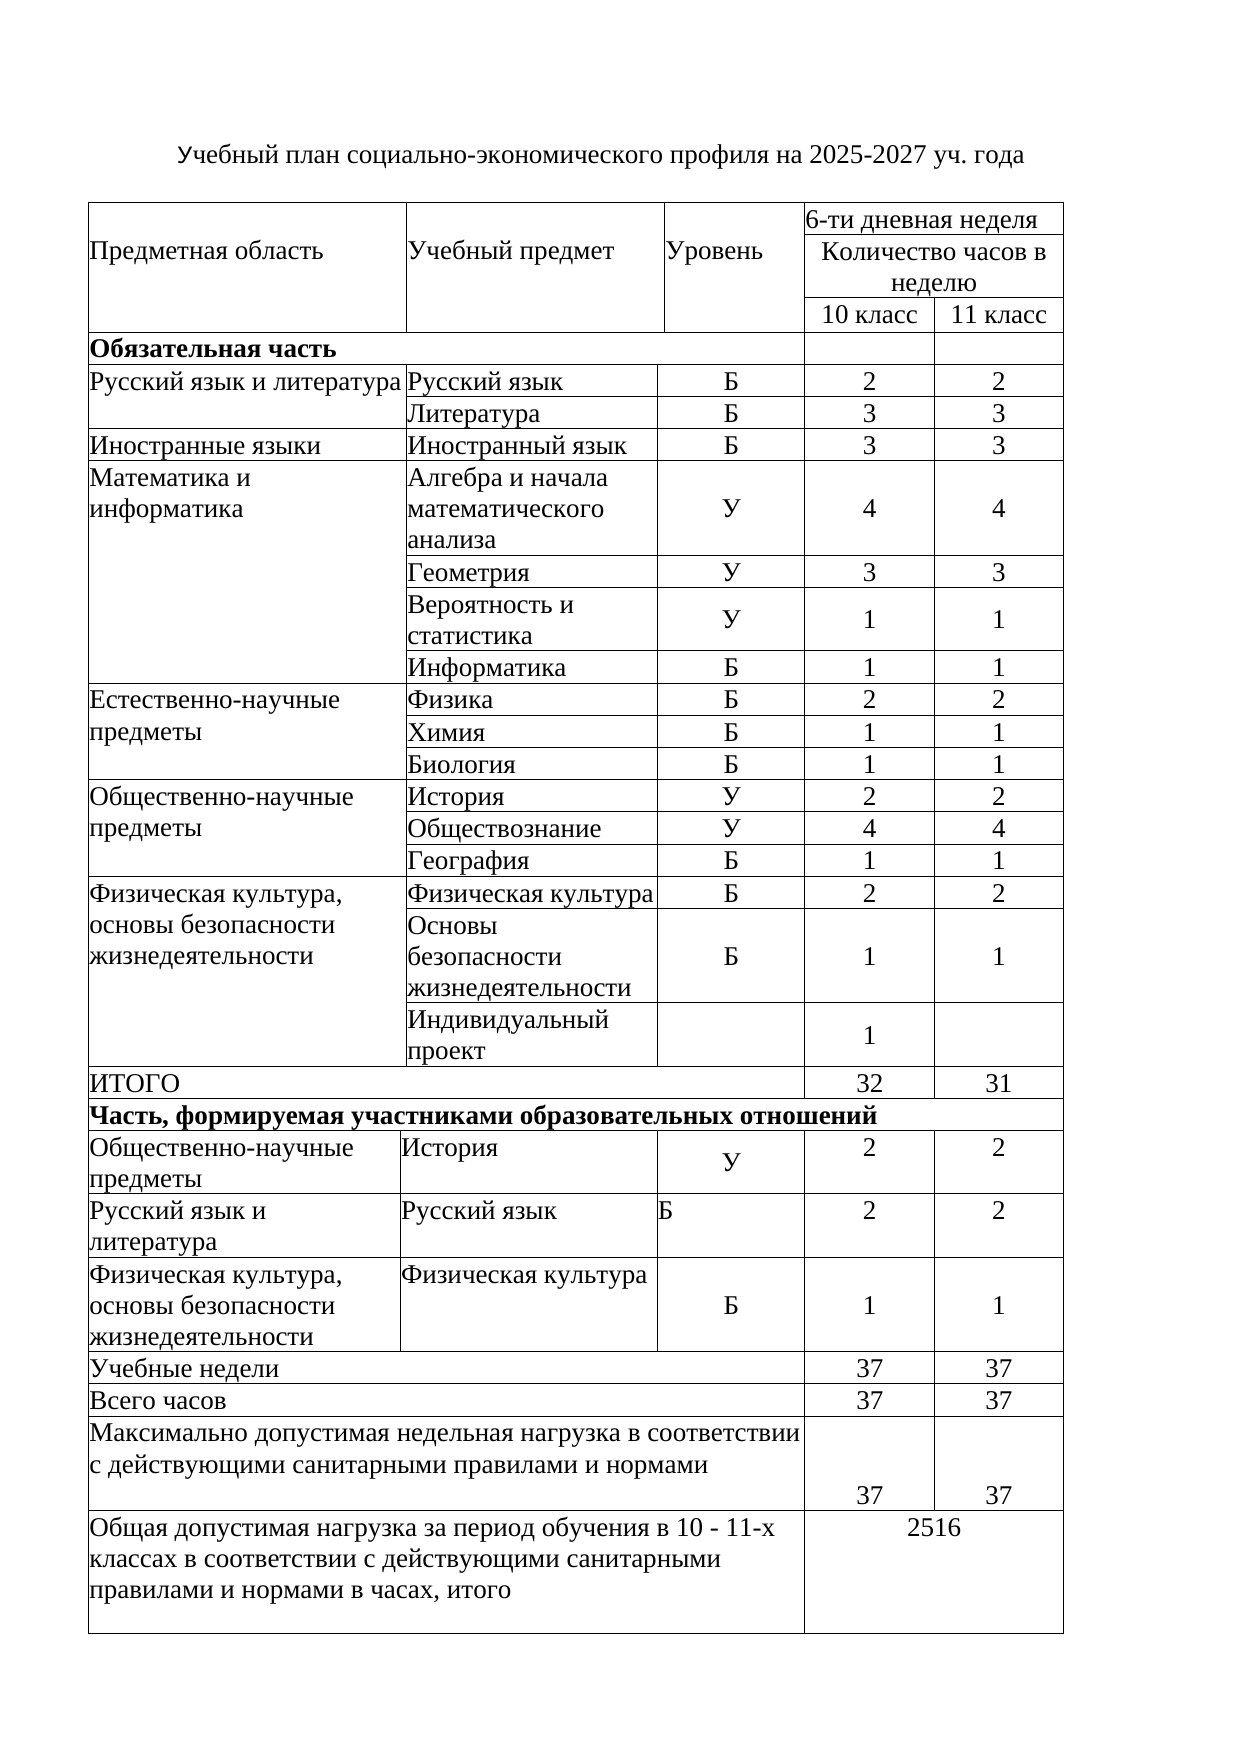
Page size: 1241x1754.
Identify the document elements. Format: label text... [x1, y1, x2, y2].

table_cell Количество часов в неделю [805, 235, 1063, 297]
table_cell 3 [935, 556, 1063, 587]
table_cell Физическая культура, основы безопасности жизнедеятельности [89, 877, 406, 1066]
table_cell 3 [805, 429, 934, 460]
table_cell Алгебра и начала математического анализа [407, 461, 657, 555]
table_cell Б [658, 845, 804, 876]
table_cell 1 [805, 1003, 934, 1066]
table_cell 2 [935, 684, 1063, 715]
table_cell Общественно-научные предметы [89, 780, 406, 876]
table_cell [658, 1003, 804, 1066]
table_cell Индивидуальный проект [407, 1003, 657, 1066]
table_cell Физическая культура, основы безопасности жизнедеятельности [89, 1258, 400, 1351]
table_header Предметная область [89, 203, 406, 332]
table_cell География [407, 845, 657, 876]
table_cell Обществознание [407, 812, 657, 843]
table_cell Б [658, 397, 804, 428]
table_cell Б [658, 748, 804, 779]
table_cell 1 [935, 588, 1063, 650]
table_cell Иностранный язык [407, 429, 657, 460]
table_header Уровень [665, 203, 804, 332]
table_cell 2516 [805, 1511, 1063, 1632]
table_cell 2 [805, 365, 934, 396]
table_cell Б [658, 716, 804, 747]
table_cell 3 [935, 397, 1063, 428]
table_header Учебный предмет [407, 203, 664, 332]
table_cell 1 [935, 845, 1063, 876]
table_cell Литература [407, 397, 657, 428]
table_cell Естественно-научные предметы [89, 684, 406, 779]
table_cell У [658, 780, 804, 811]
table_cell 3 [935, 429, 1063, 460]
table_cell Часть, формируемая участниками образовательных отношений [89, 1099, 1063, 1130]
table_cell 2 [805, 1131, 934, 1193]
table_cell 4 [805, 461, 934, 555]
table_cell Обязательная часть [89, 333, 804, 364]
table_cell 3 [805, 556, 934, 587]
table_cell Максимально допустимая недельная нагрузка в соответствии с действующими санитарными правилами и нормами [89, 1417, 804, 1510]
table_cell [935, 333, 1063, 364]
table_cell 2 [935, 1194, 1063, 1257]
table_cell 11 класс [935, 298, 1063, 332]
table_cell Вероятность и статистика [407, 588, 657, 650]
table_cell 1 [935, 748, 1063, 779]
table_cell 1 [805, 1258, 934, 1351]
table_cell Русский язык и литература [89, 365, 406, 428]
table_cell Физическая культура [401, 1258, 657, 1351]
table_cell У [658, 461, 804, 555]
table_cell 2 [805, 684, 934, 715]
table_cell Общественно-научные предметы [89, 1131, 400, 1193]
table_cell 2 [935, 365, 1063, 396]
table_cell У [658, 588, 804, 650]
table_cell Иностранные языки [89, 429, 406, 460]
table_cell ИТОГО [89, 1067, 804, 1098]
table_cell Общая допустимая нагрузка за период обучения в 10 - 11-х классах в соответствии с действующими санитарными правилами и нормами в часах, итого [89, 1511, 804, 1632]
table_cell Информатика [407, 651, 657, 682]
table_cell Русский язык [401, 1194, 657, 1257]
table_cell [805, 333, 934, 364]
table_cell 1 [805, 845, 934, 876]
table_cell Геометрия [407, 556, 657, 587]
table_cell 2 [805, 780, 934, 811]
table_cell Б [658, 909, 804, 1002]
table_cell 4 [935, 812, 1063, 843]
table_cell 37 [935, 1352, 1063, 1383]
table_cell 37 [805, 1384, 934, 1416]
table_cell [935, 1003, 1063, 1066]
table_cell 1 [805, 716, 934, 747]
table_cell 1 [805, 748, 934, 779]
table_cell 1 [935, 1258, 1063, 1351]
table_cell У [658, 812, 804, 843]
table_cell 2 [935, 780, 1063, 811]
table_cell 10 класс [805, 298, 934, 332]
text Учебный план социально-экономического профиля на 2025-2027 уч. года [177, 118, 1152, 171]
table_cell 32 [805, 1067, 934, 1098]
table_cell Химия [407, 716, 657, 747]
table_cell 4 [935, 461, 1063, 555]
table_cell 31 [935, 1067, 1063, 1098]
table_cell Б [658, 429, 804, 460]
table_cell 1 [805, 909, 934, 1002]
table_cell Физика [407, 684, 657, 715]
table_cell У [658, 1131, 804, 1193]
table_cell Б [658, 1194, 804, 1257]
table_cell У [658, 556, 804, 587]
table_cell Всего часов [89, 1384, 804, 1416]
table_cell 2 [805, 877, 934, 908]
table_cell Учебные недели [89, 1352, 804, 1383]
table_cell Б [658, 877, 804, 908]
table_cell 2 [935, 1131, 1063, 1193]
table_cell Математика и информатика [89, 461, 406, 682]
table_cell История [401, 1131, 657, 1193]
table_cell Б [658, 684, 804, 715]
table_cell 3 [805, 397, 934, 428]
table_cell 1 [805, 651, 934, 682]
table_header 6-ти дневная неделя [805, 203, 1063, 234]
table_cell 37 [805, 1352, 934, 1383]
table_cell 2 [805, 1194, 934, 1257]
table_cell Б [658, 365, 804, 396]
table_cell 1 [935, 909, 1063, 1002]
table_cell Основы безопасности жизнедеятельности [407, 909, 657, 1002]
table_cell Биология [407, 748, 657, 779]
table_cell 1 [805, 588, 934, 650]
table_cell 1 [935, 716, 1063, 747]
table_cell Физическая культура [407, 877, 657, 908]
table_cell История [407, 780, 657, 811]
table_cell Б [658, 651, 804, 682]
table_cell Русский язык [407, 365, 657, 396]
table_cell 2 [935, 877, 1063, 908]
table_cell 4 [805, 812, 934, 843]
table_cell Б [658, 1258, 804, 1351]
table_cell 37 [805, 1417, 934, 1510]
table_cell 1 [935, 651, 1063, 682]
table_cell Русский язык и литература [89, 1194, 400, 1257]
table_cell 37 [935, 1384, 1063, 1416]
table_cell 37 [935, 1417, 1063, 1510]
